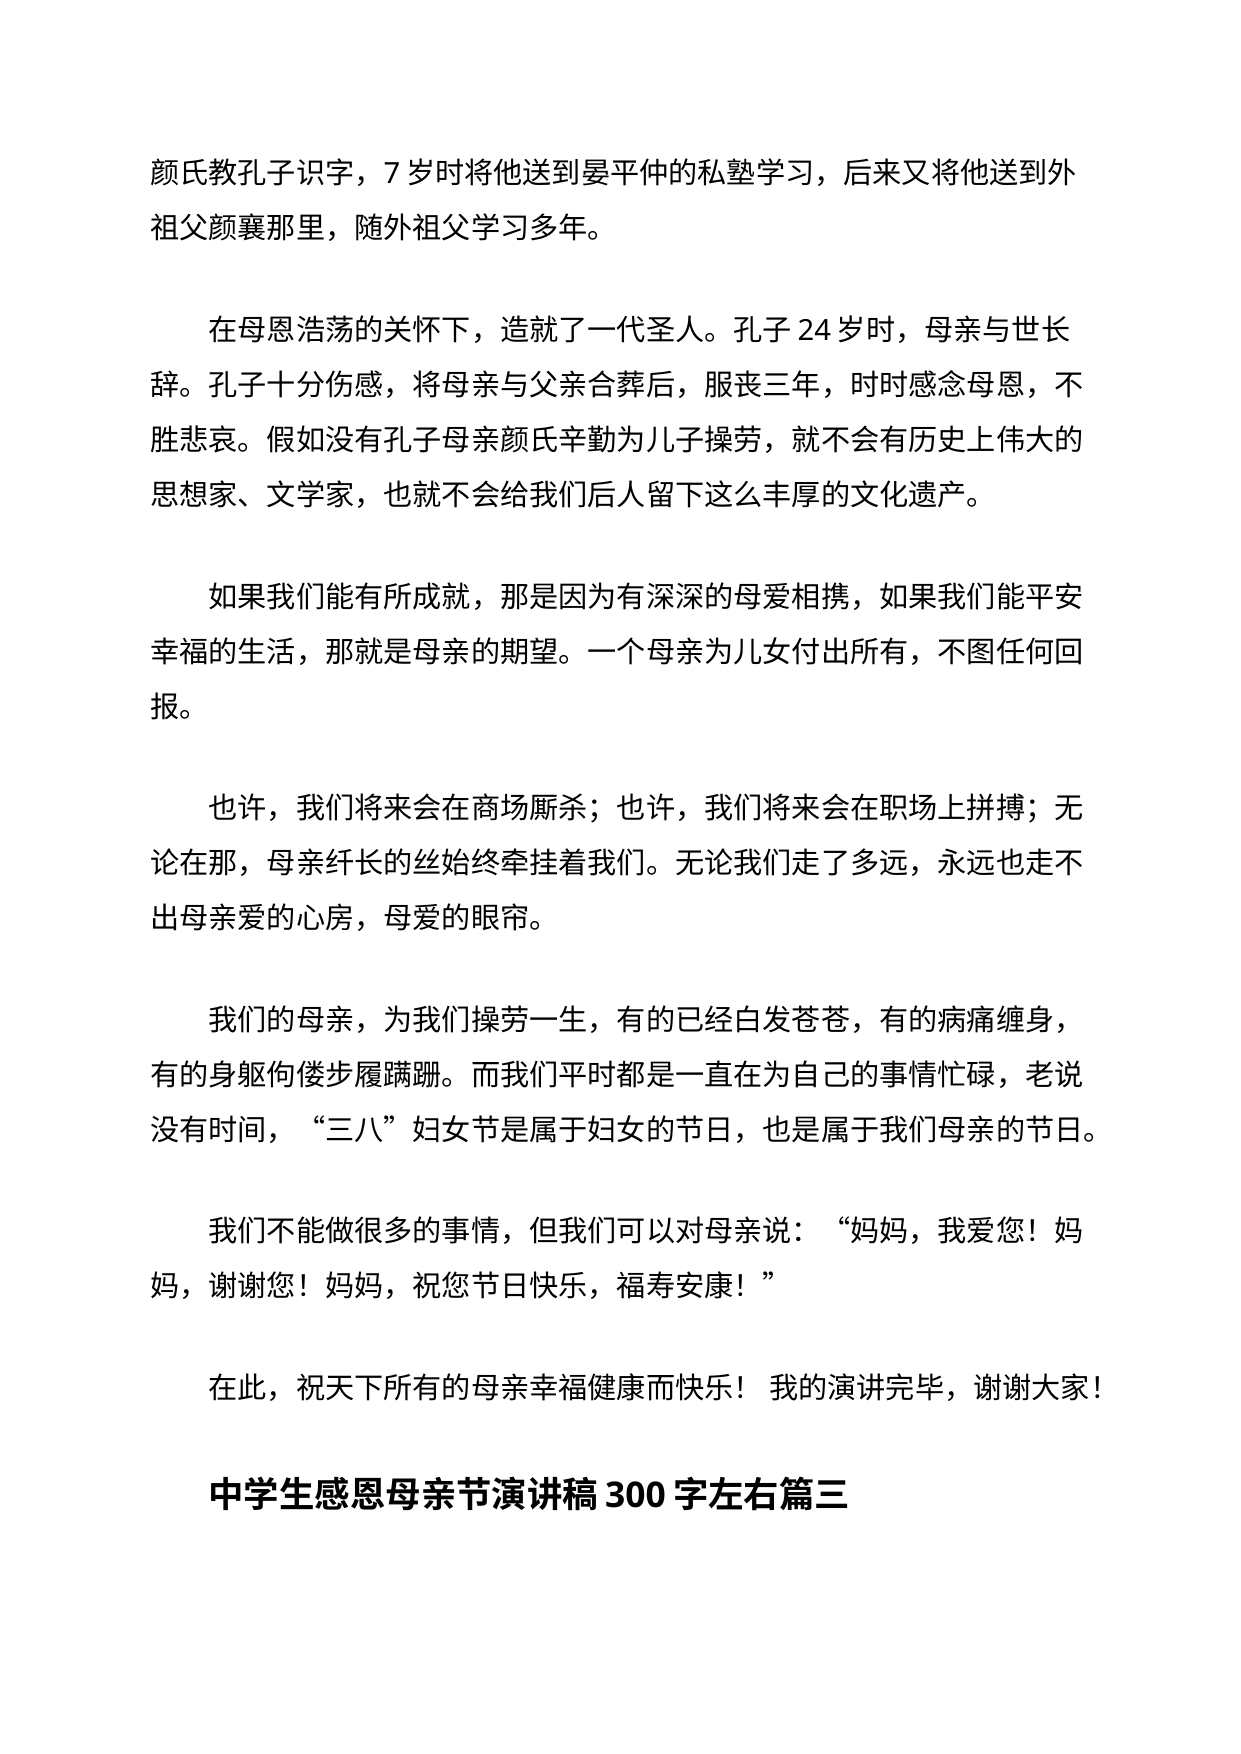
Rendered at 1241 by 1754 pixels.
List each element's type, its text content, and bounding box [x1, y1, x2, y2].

text 在母恩浩荡的关怀下，造就了一代圣人。孔子24岁时，母亲与世长辞。孔子十分伤感，将母亲与父亲合葬后，服丧三年，时时感念母恩，不胜悲哀。假如没有孔子母亲颜氏辛勤为儿子操劳，就不会有历史上伟大的思想家、文学家，也就不会给我们后人留下这么丰厚的文化遗产。 [150, 307, 1090, 514]
text 我们不能做很多的事情，但我们可以对母亲说：“妈妈，我爱您！妈妈，谢谢您！妈妈，祝您节日快乐，福寿安康！” [150, 1208, 1090, 1305]
text 在此，祝天下所有的母亲幸福健康而快乐！ 我的演讲完毕，谢谢大家！ [150, 1365, 1090, 1407]
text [150, 150, 1090, 247]
text 我们的母亲，为我们操劳一生，有的已经白发苍苍，有的病痛缠身，有的身躯佝偻步履蹒跚。而我们平时都是一直在为自己的事情忙碌，老说没有时间，“三八”妇女节是属于妇女的节日，也是属于我们母亲的节日。 [150, 996, 1090, 1148]
text 中学生感恩母亲节演讲稿300字左右篇三 [150, 1466, 1090, 1518]
text 如果我们能有所成就，那是因为有深深的母爱相携，如果我们能平安幸福的生活，那就是母亲的期望。一个母亲为儿女付出所有，不图任何回报。 [150, 573, 1090, 725]
text 也许，我们将来会在商场厮杀；也许，我们将来会在职场上拼搏；无论在那，母亲纤长的丝始终牵挂着我们。无论我们走了多远，永远也走不出母亲爱的心房，母爱的眼帘。 [150, 785, 1090, 937]
